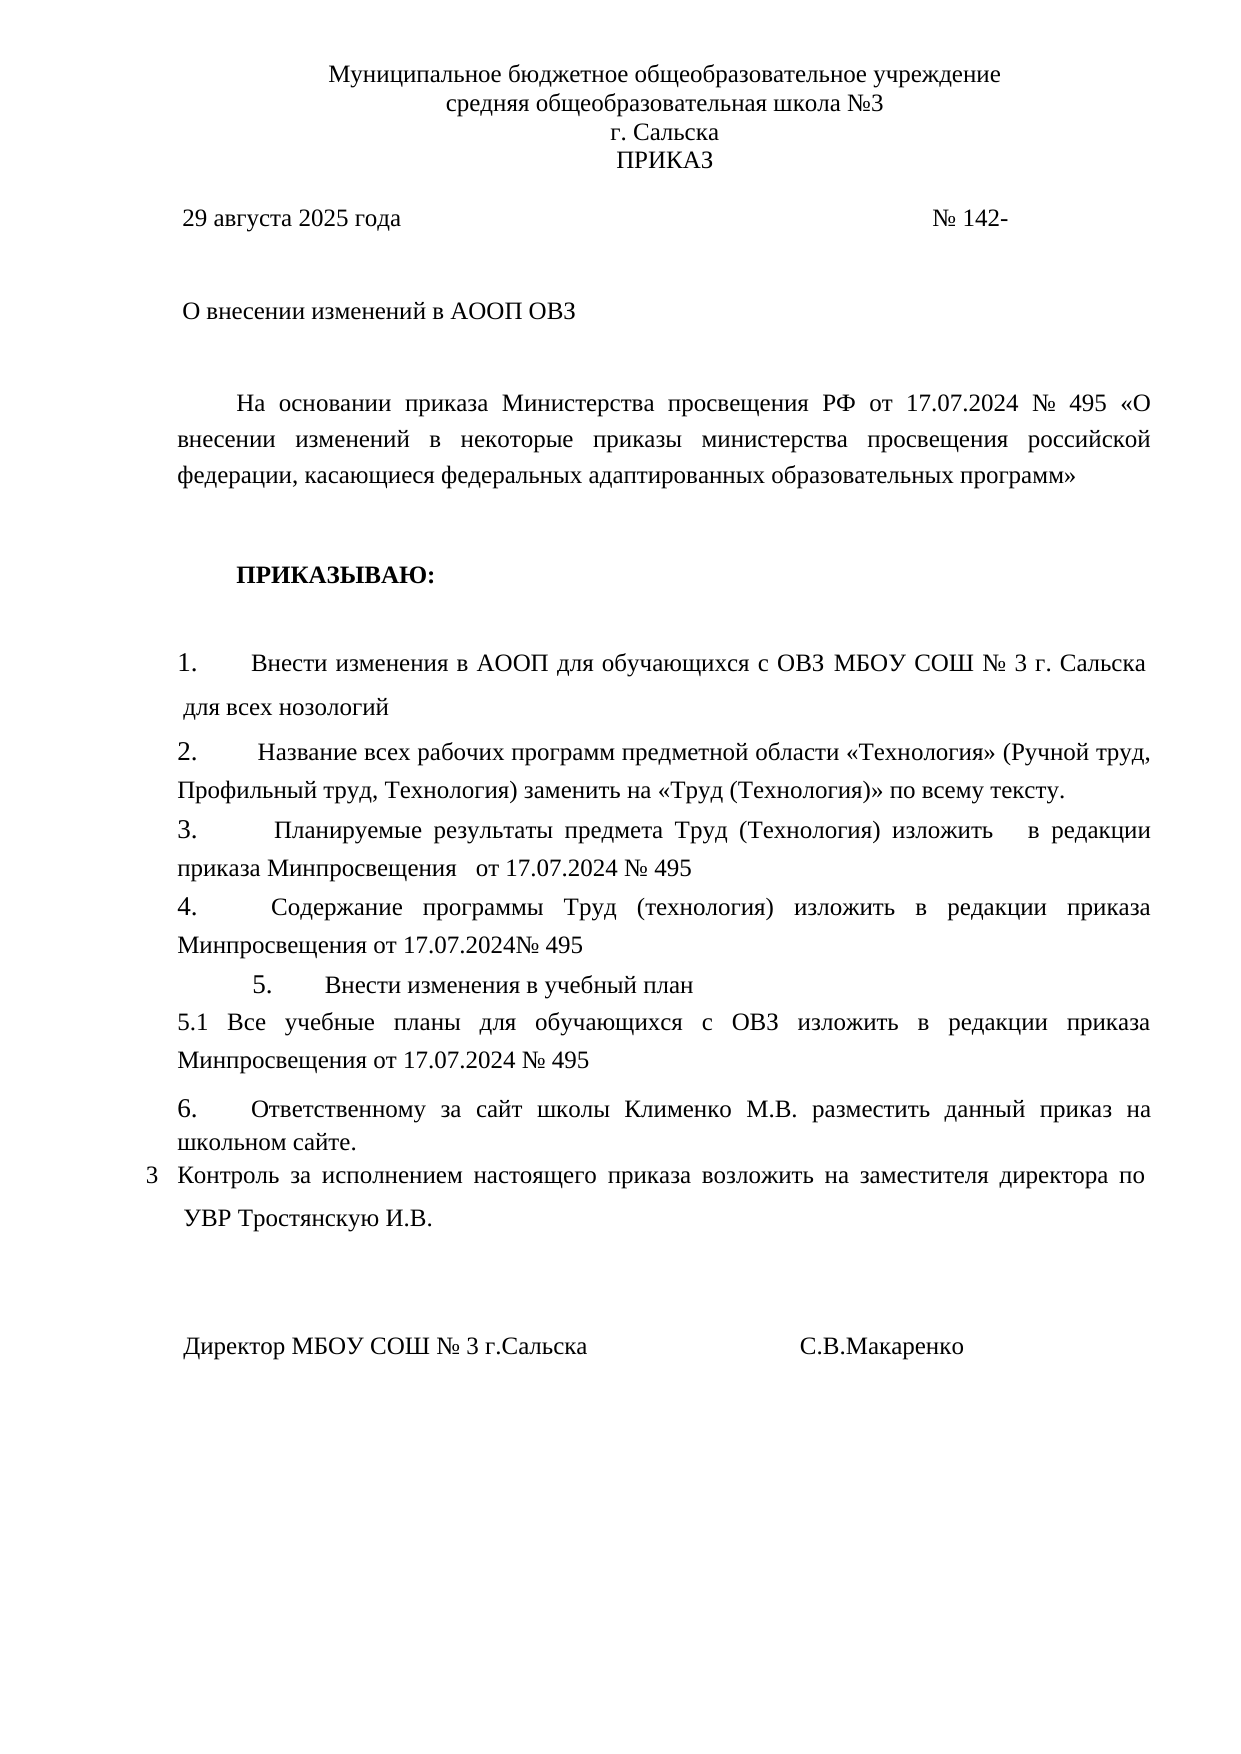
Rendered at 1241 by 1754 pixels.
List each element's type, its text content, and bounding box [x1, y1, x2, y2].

text ПРИКАЗЫВАЮ: [177, 560, 1146, 589]
list Внести изменения в учебный план [252, 968, 1152, 999]
text Директор МБОУ СОШ № 3 г.Сальска С.В.Макаренко [183, 1331, 1146, 1360]
text г. Сальска [177, 117, 1152, 145]
list Название всех рабочих программ предметной области «Технология» (Ручной труд, Профильный труд, Технология) заменить на «Труд (Технология)» по всему тексту. [177, 735, 1152, 804]
text Муниципальное бюджетное общеобразовательное учреждение [177, 59, 1152, 88]
text О внесении изменений в АООП ОВЗ [182, 296, 1146, 325]
text На основании приказа Министерства просвещения РФ от 17.07.2024 № 495 «О внесении изменений в некоторые приказы министерства просвещения российской федерации, касающиеся федеральных адаптированных образовательных программ» [177, 381, 1152, 489]
list Внести изменения в АООП для обучающихся с ОВЗ МБОУ СОШ № 3 г. Сальска для всех нозологий [177, 647, 1146, 721]
list Контроль за исполнением настоящего приказа возложить на заместителя директора по УВР Тростянскую И.В. [146, 1160, 1146, 1232]
list Содержание программы Труд (технология) изложить в редакции приказа Минпросвещения от 17.07.2024№ 495 [177, 890, 1152, 959]
list Ответственному за сайт школы Клименко М.В. разместить данный приказ на школьном сайте. [177, 1092, 1152, 1156]
text средняя общеобразовательная школа №3 [177, 88, 1152, 117]
text ПРИКАЗ [177, 145, 1152, 174]
text 5.1 Все учебные планы для обучающихся с ОВЗ изложить в редакции приказа Минпросвещения от 17.07.2024 № 495 [177, 1007, 1152, 1074]
text 29 августа 2025 года № 142- [182, 203, 1146, 232]
list Планируемые результаты предмета Труд (Технология) изложить в редакции приказа Минпросвещения от 17.07.2024 № 495 [177, 813, 1152, 882]
